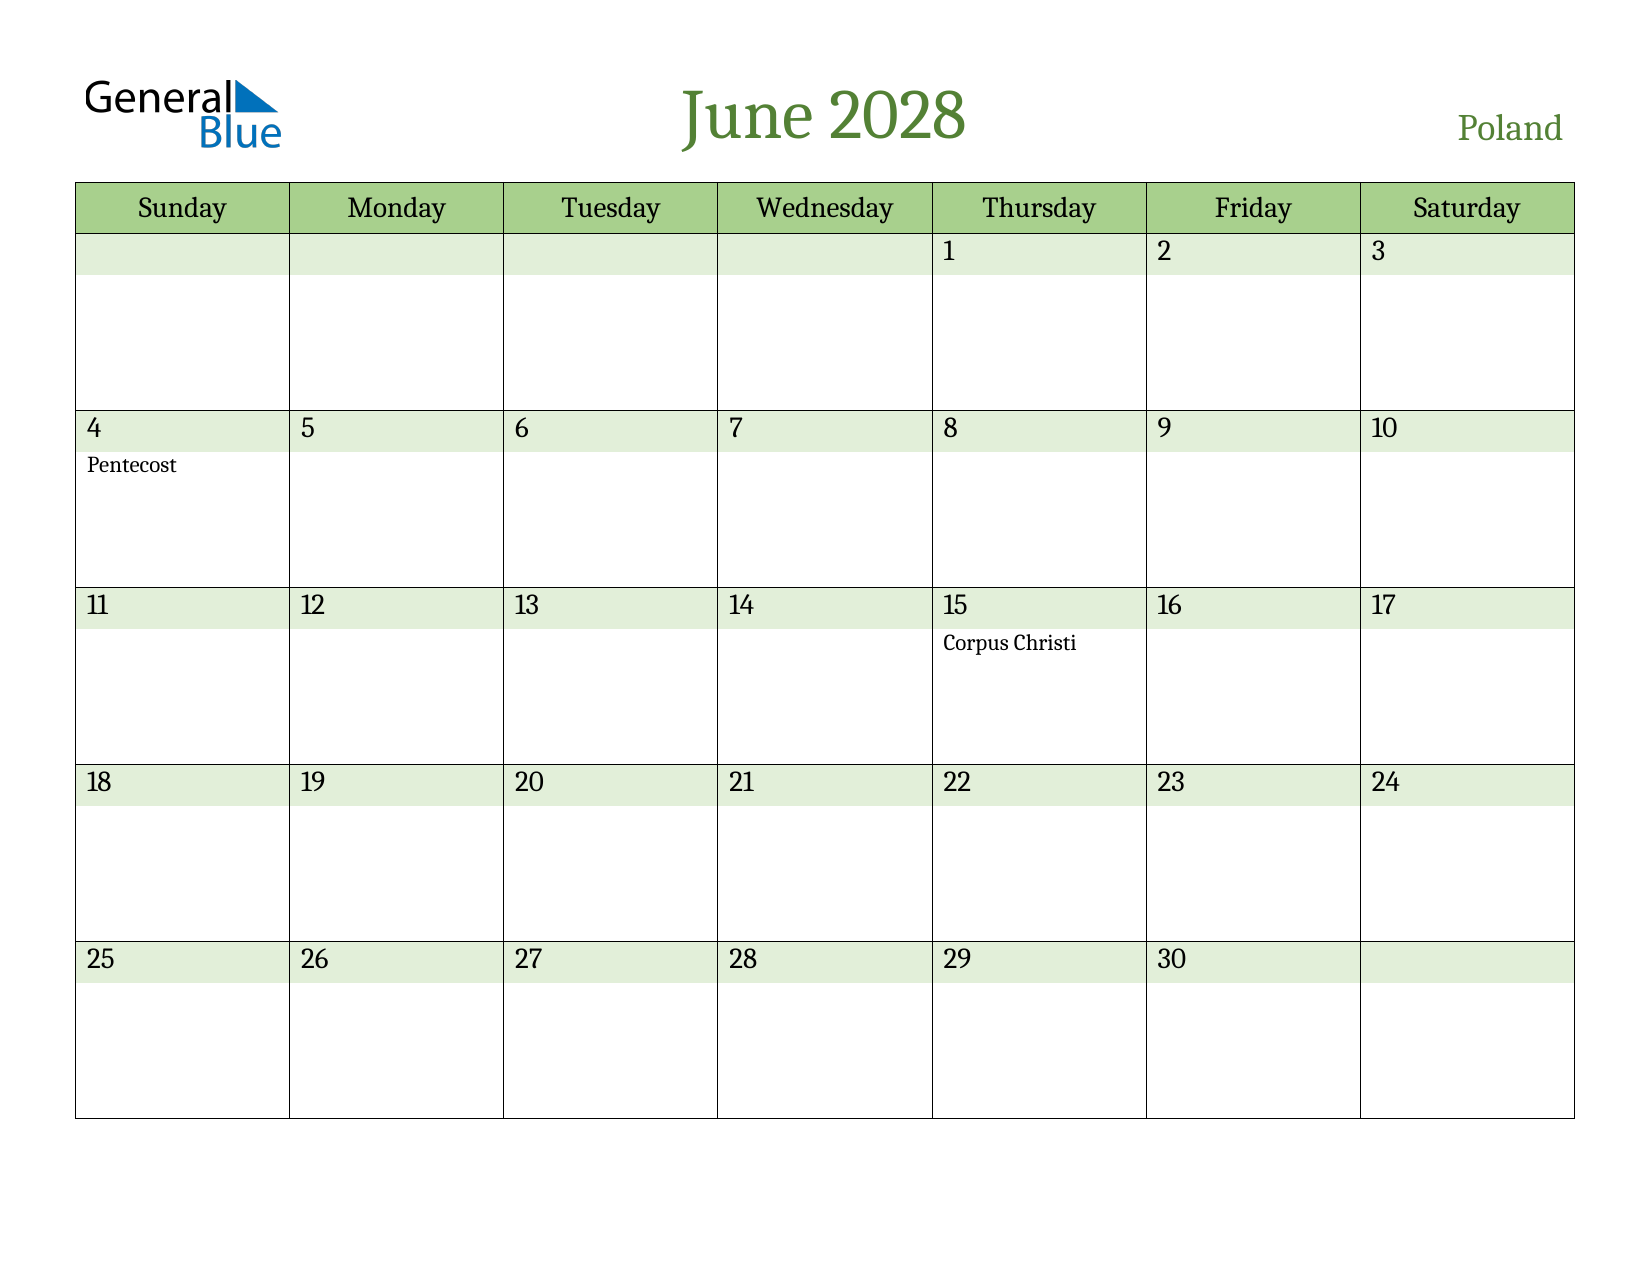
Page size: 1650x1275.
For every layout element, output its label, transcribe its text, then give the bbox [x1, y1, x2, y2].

table_cell 5 [290, 411, 503, 452]
table_cell [1147, 806, 1360, 941]
table_cell Sunday [76, 183, 289, 233]
table_cell [718, 629, 932, 764]
table_cell [290, 806, 503, 941]
table_cell [1147, 275, 1360, 410]
table_cell [1361, 629, 1574, 764]
table_cell [504, 806, 717, 941]
table_header June 2028 [504, 75, 1146, 182]
table_cell Wednesday [718, 183, 932, 233]
table_cell 26 [290, 942, 503, 983]
table_cell [290, 983, 503, 1118]
table_cell [1147, 983, 1360, 1118]
table_cell [76, 806, 289, 941]
table_cell [290, 275, 503, 410]
table_cell [290, 234, 503, 275]
table_cell [718, 452, 932, 587]
table_cell 13 [504, 588, 717, 629]
table_cell 8 [933, 411, 1146, 452]
table_cell 6 [504, 411, 717, 452]
table_cell 12 [290, 588, 503, 629]
table_cell 7 [718, 411, 932, 452]
table_header [76, 75, 503, 182]
table_cell 4 [76, 411, 289, 452]
table_cell 14 [718, 588, 932, 629]
table_cell [1361, 942, 1574, 983]
table_cell Saturday [1361, 183, 1574, 233]
table_cell [1361, 452, 1574, 587]
table_cell [718, 275, 932, 410]
table_header Poland [1146, 75, 1574, 182]
table_cell Thursday [933, 183, 1146, 233]
table_cell [1147, 629, 1360, 764]
table_cell 15 [933, 588, 1146, 629]
table_cell Tuesday [504, 183, 717, 233]
table_cell 16 [1147, 588, 1360, 629]
table_cell 23 [1147, 765, 1360, 806]
table_cell 10 [1361, 411, 1574, 452]
table_cell [76, 983, 289, 1118]
table_cell 30 [1147, 942, 1360, 983]
table_cell [933, 806, 1146, 941]
table_cell [504, 629, 717, 764]
table_cell 19 [290, 765, 503, 806]
table_cell 25 [76, 942, 289, 983]
table_cell 28 [718, 942, 932, 983]
table_cell [76, 234, 289, 275]
table_cell [1361, 275, 1574, 410]
table_cell [933, 983, 1146, 1118]
table_cell [1361, 983, 1574, 1118]
table_cell [1147, 452, 1360, 587]
table_cell 2 [1147, 234, 1360, 275]
table_cell 20 [504, 765, 717, 806]
table_cell Monday [290, 183, 503, 233]
table_cell [1361, 806, 1574, 941]
table_cell [718, 806, 932, 941]
table_cell 27 [504, 942, 717, 983]
table_cell [504, 275, 717, 410]
table_cell [504, 234, 717, 275]
table_cell [290, 629, 503, 764]
table_cell [504, 452, 717, 587]
table_cell [290, 452, 503, 587]
table_cell 29 [933, 942, 1146, 983]
table_cell 9 [1147, 411, 1360, 452]
table_cell 11 [76, 588, 289, 629]
table_cell 3 [1361, 234, 1574, 275]
table_cell [718, 983, 932, 1118]
table_cell 18 [76, 765, 289, 806]
table_cell Pentecost [76, 452, 289, 587]
table_cell [504, 983, 717, 1118]
table_cell 24 [1361, 765, 1574, 806]
picture [86, 80, 281, 148]
table_cell [76, 629, 289, 764]
table_cell [718, 234, 932, 275]
table_cell Friday [1147, 183, 1360, 233]
table_cell 1 [933, 234, 1146, 275]
table_cell [76, 275, 289, 410]
table_cell 22 [933, 765, 1146, 806]
table_cell [933, 275, 1146, 410]
table_cell 17 [1361, 588, 1574, 629]
table_cell Corpus Christi [933, 629, 1146, 764]
table_cell 21 [718, 765, 932, 806]
table_cell [933, 452, 1146, 587]
